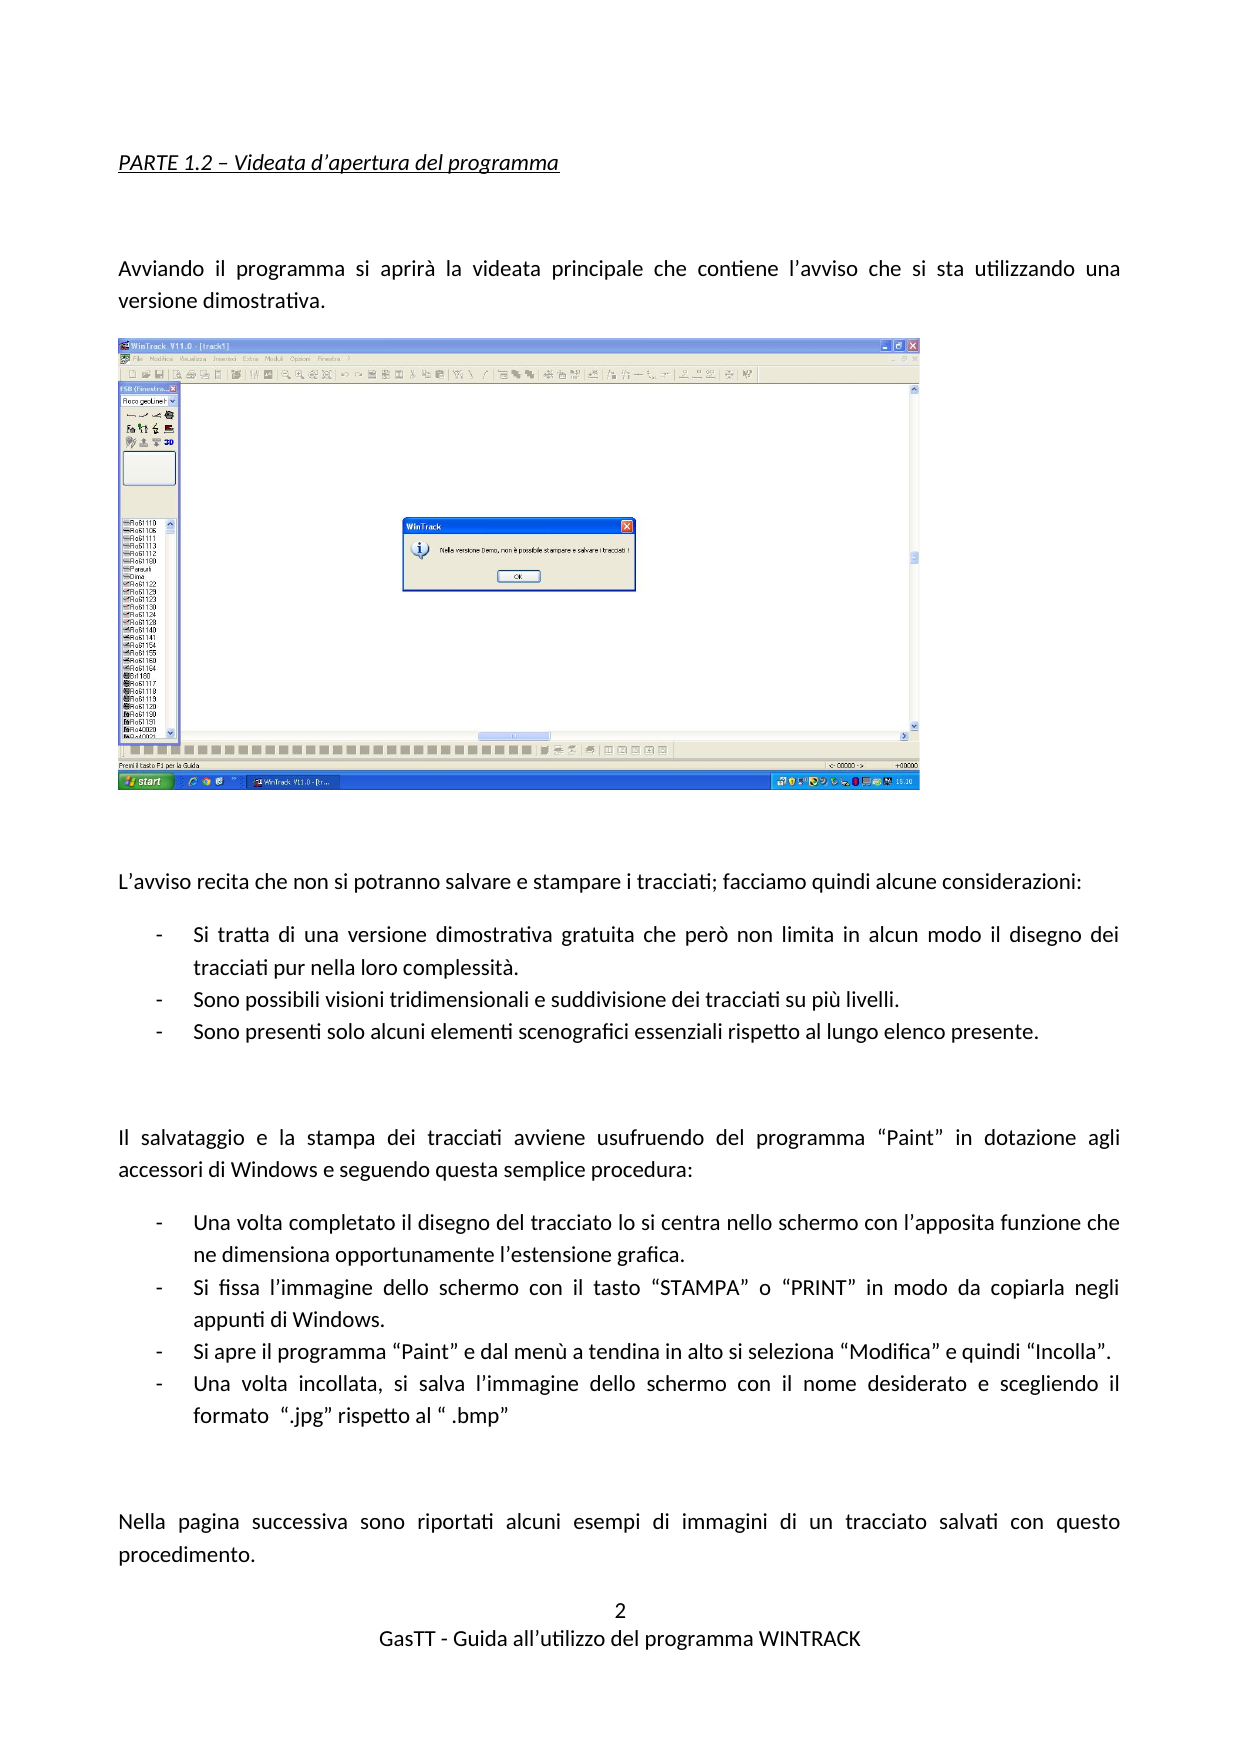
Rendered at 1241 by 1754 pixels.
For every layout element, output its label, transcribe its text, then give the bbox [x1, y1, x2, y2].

text L’avviso recita che non si potranno salvare e stampare i tracciati; facciamo quindi alcune considerazioni: [118, 867, 1122, 896]
list Sono presenti solo alcuni elementi scenografici essenziali rispetto al lungo elenco presente. [156, 1017, 1122, 1045]
list Sono possibili visioni tridimensionali e suddivisione dei tracciati su più livelli. [156, 985, 1122, 1013]
list Una volta incollata, si salva l’immagine dello schermo con il nome desiderato e scegliendo il formato “.jpg” rispetto al “ .bmp” [156, 1369, 1122, 1429]
list Si apre il programma “Paint” e dal menù a tendina in alto si seleziona “Modifica” e quindi “Incolla”. [156, 1337, 1122, 1365]
list Si fissa l’immagine dello schermo con il tasto “STAMPA” o “PRINT” in modo da copiarla negli appunti di Windows. [156, 1273, 1122, 1333]
text Nella pagina successiva sono riportati alcuni esempi di immagini di un tracciato salvati con questo procedimento. [118, 1507, 1122, 1568]
text PARTE 1.2 – Videata d’apertura del programma [118, 148, 1122, 176]
list Una volta completato il disegno del tracciato lo si centra nello schermo con l’apposita funzione che ne dimensiona opportunamente l’estensione grafica. [156, 1208, 1122, 1268]
picture [118, 338, 920, 790]
text Avviando il programma si aprirà la videata principale che contiene l’avviso che si sta utilizzando una versione dimostrativa. [118, 254, 1122, 314]
text Il salvataggio e la stampa dei tracciati avviene usufruendo del programma “Paint” in dotazione agli accessori di Windows e seguendo questa semplice procedura: [118, 1123, 1122, 1183]
list Si tratta di una versione dimostrativa gratuita che però non limita in alcun modo il disegno dei tracciati pur nella loro complessità. [156, 921, 1122, 981]
